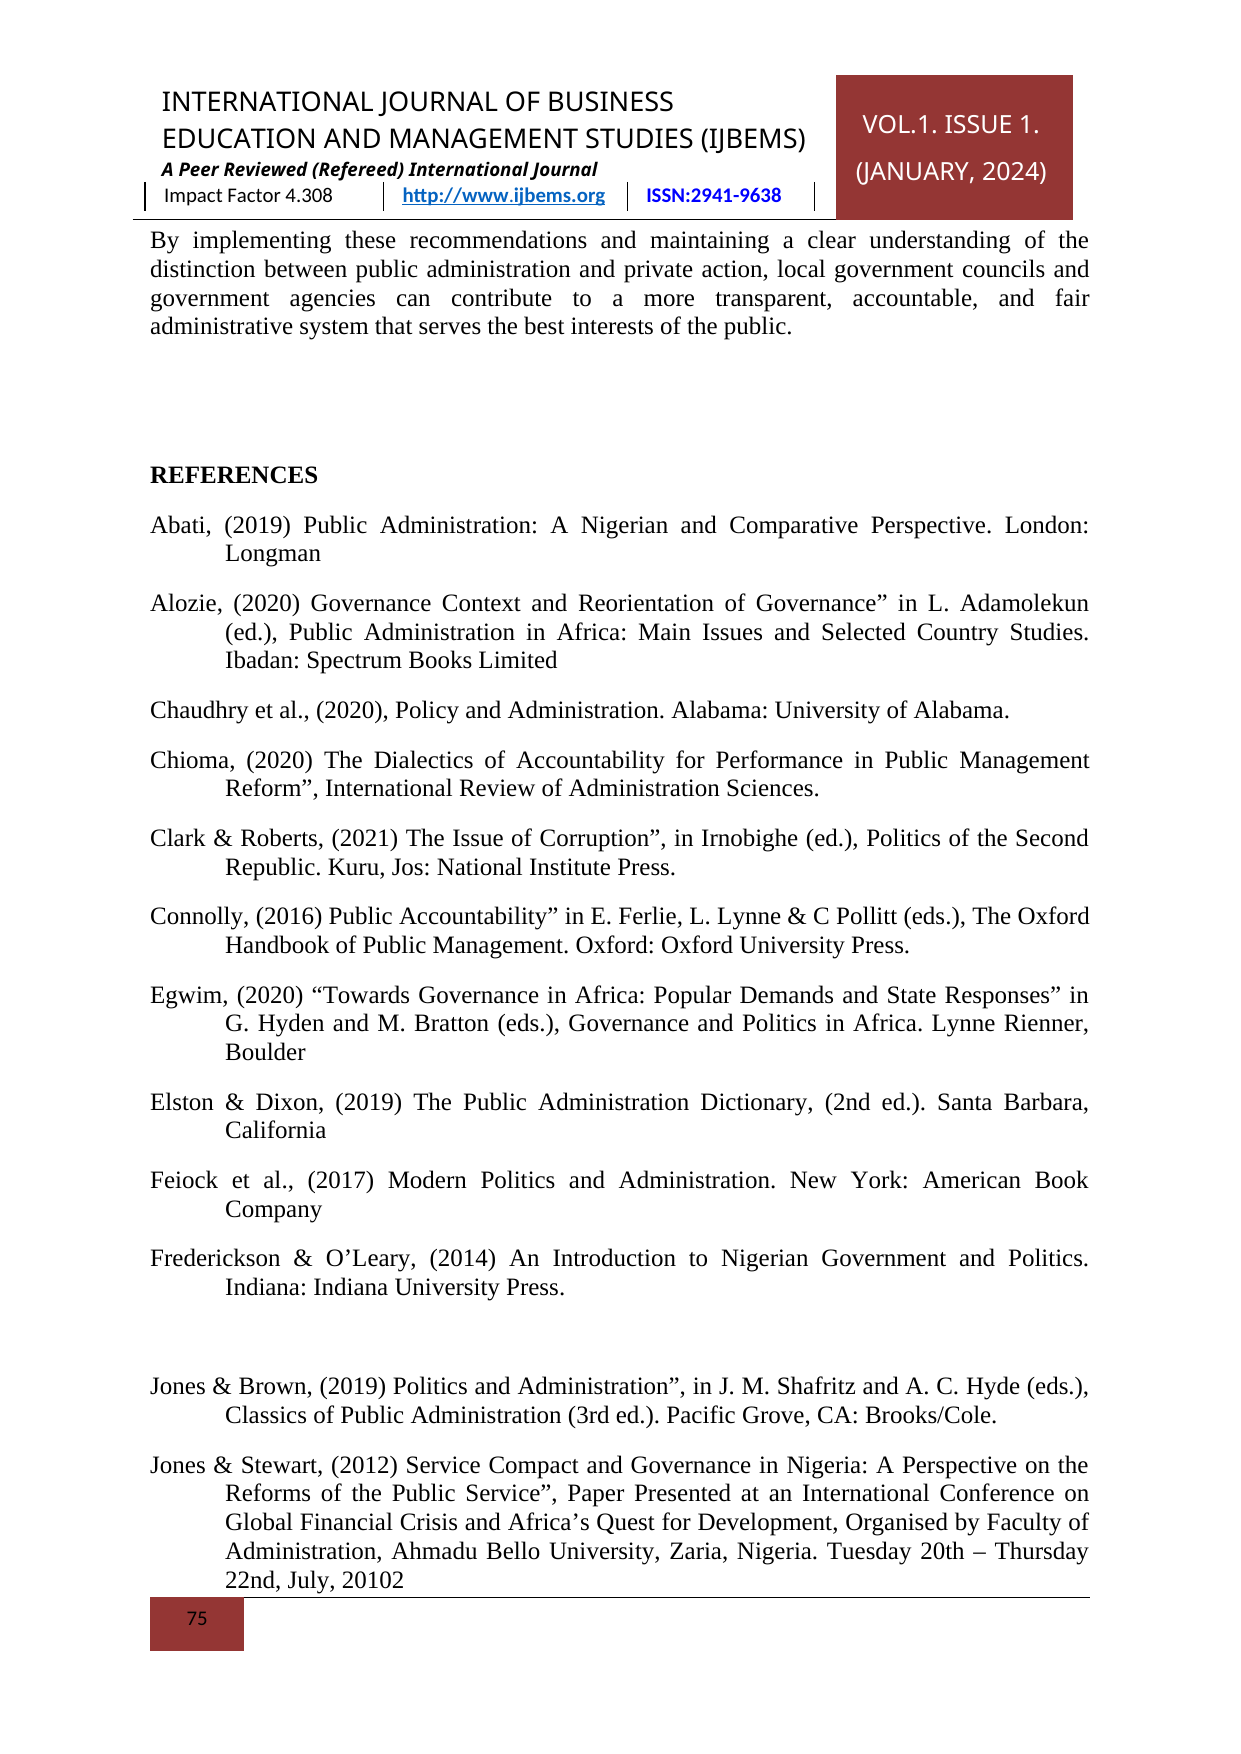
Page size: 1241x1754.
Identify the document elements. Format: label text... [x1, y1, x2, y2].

text Jones & Brown, (2019) Politics and Administration”, in J. M. Shafritz and A. C. Hyde (eds.), Classics of Public Administration (3rd ed.). Pacific Grove, CA: Brooks/Cole. [150, 1371, 1090, 1429]
text REFERENCES [150, 460, 1090, 489]
text Frederickson & O’Leary, (2014) An Introduction to Nigerian Government and Politics. Indiana: Indiana University Press. [150, 1243, 1090, 1301]
text Feiock et al., (2017) Modern Politics and Administration. New York: American Book Company [150, 1165, 1090, 1223]
text Connolly, (2016) Public Accountability” in E. Ferlie, L. Lynne & C Pollitt (eds.), The Oxford Handbook of Public Management. Oxford: Oxford University Press. [150, 901, 1090, 959]
text Clark & Roberts, (2021) The Issue of Corruption”, in Irnobighe (ed.), Politics of the Second Republic. Kuru, Jos: National Institute Press. [150, 823, 1090, 881]
text Chioma, (2020) The Dialectics of Accountability for Performance in Public Management Reform”, International Review of Administration Sciences. [150, 745, 1090, 802]
text Alozie, (2020) Governance Context and Reorientation of Governance” in L. Adamolekun (ed.), Public Administration in Africa: Main Issues and Selected Country Studies. Ibadan: Spectrum Books Limited [150, 588, 1090, 674]
text Abati, (2019) Public Administration: A Nigerian and Comparative Perspective. London: Longman [150, 510, 1090, 567]
text Egwim, (2020) “Towards Governance in Africa: Popular Demands and State Responses” in G. Hyden and M. Bratton (eds.), Governance and Politics in Africa. Lynne Rienner, Boulder [150, 980, 1090, 1066]
text Elston & Dixon, (2019) The Public Administration Dictionary, (2nd ed.). Santa Barbara, California [150, 1087, 1090, 1144]
text Jones & Stewart, (2012) Service Compact and Governance in Nigeria: A Perspective on the Reforms of the Public Service”, Paper Presented at an International Conference on Global Financial Crisis and Africa’s Quest for Development, Organised by Faculty of Administration, Ahmadu Bello University, Zaria, Nigeria. Tuesday 20th – Thursday 22nd, July, 20102 [150, 1450, 1090, 1593]
text By implementing these recommendations and maintaining a clear understanding of the distinction between public administration and private action, local government councils and government agencies can contribute to a more transparent, accountable, and fair administrative system that serves the best interests of the public. [150, 225, 1090, 340]
text Chaudhry et al., (2020), Policy and Administration. Alabama: University of Alabama. [150, 695, 1090, 724]
